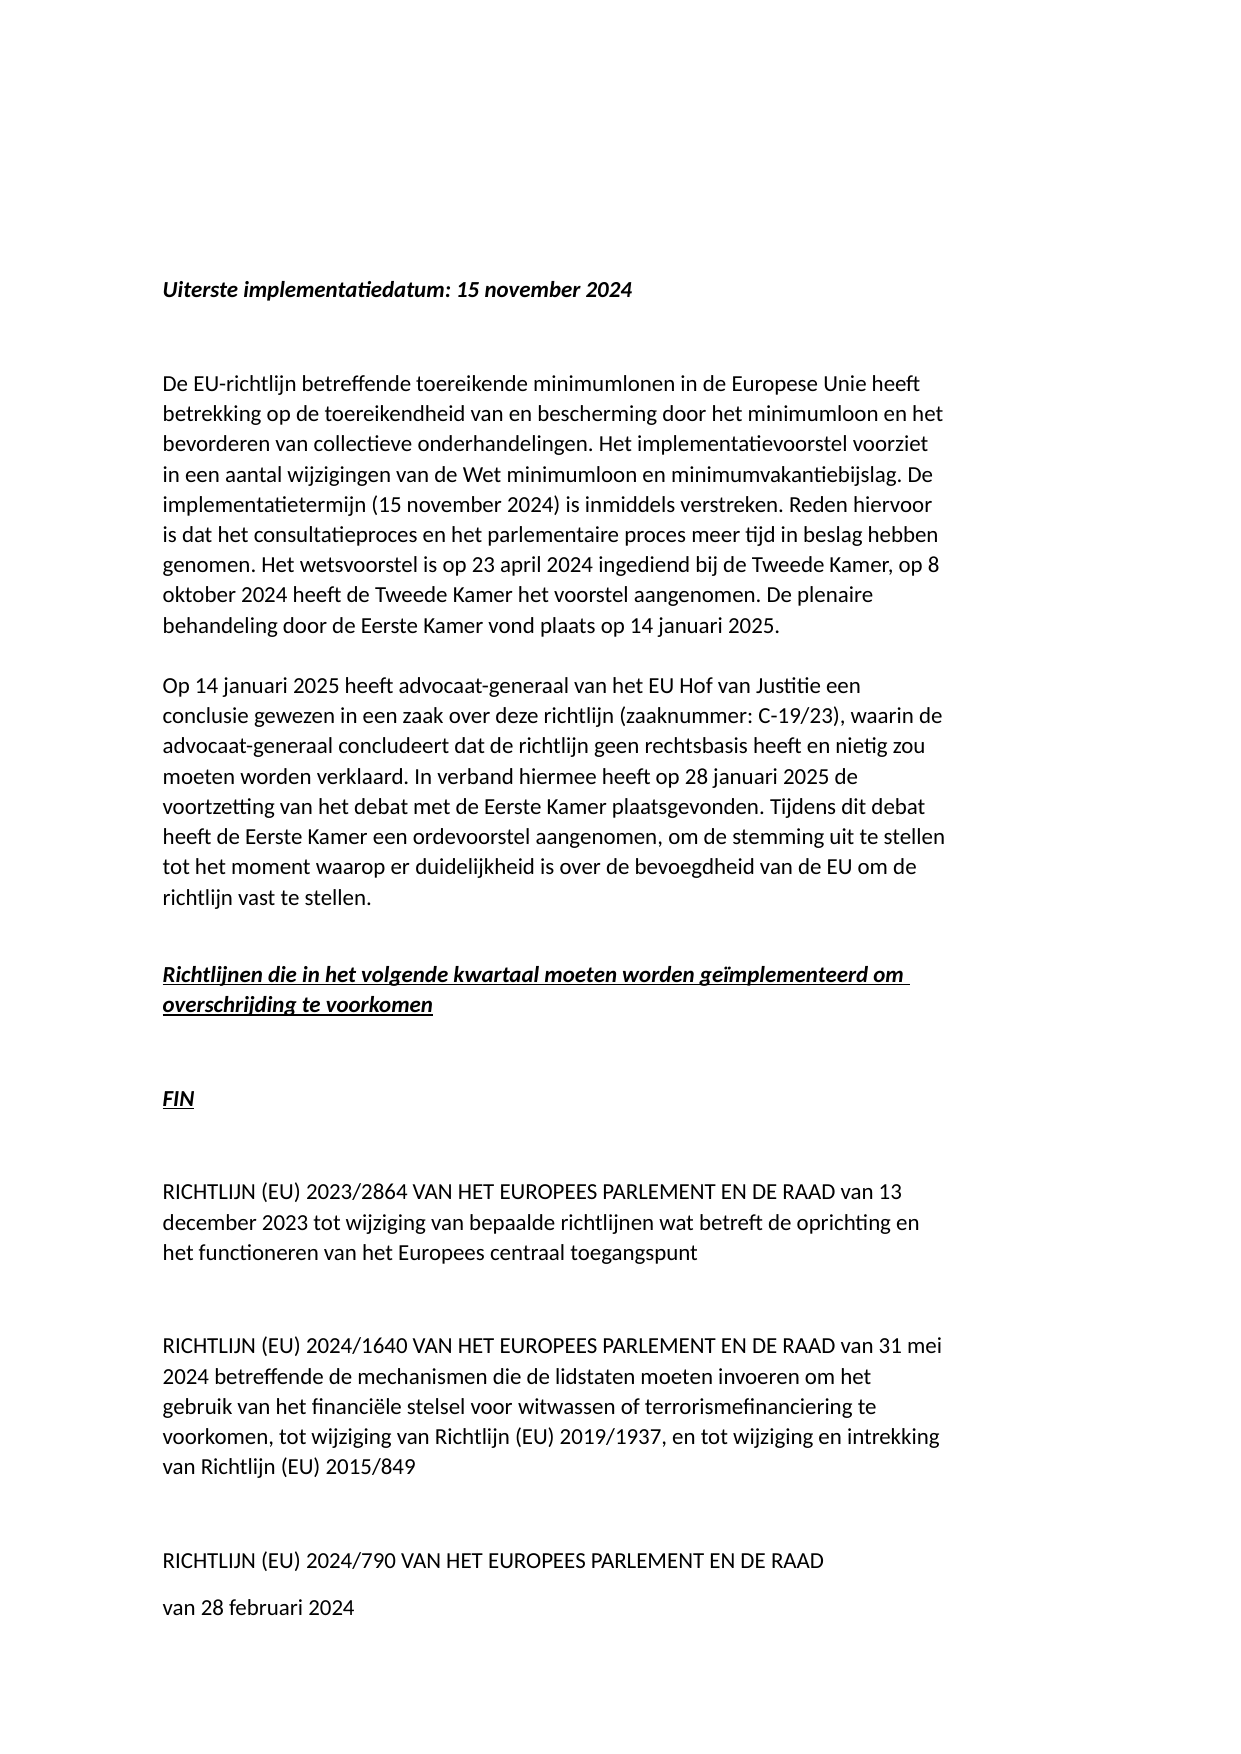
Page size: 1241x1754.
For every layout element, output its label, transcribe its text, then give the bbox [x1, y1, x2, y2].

text Richtlijnen die in het volgende kwartaal moeten worden geïmplementeerd om overschrijding te voorkomen [162, 929, 947, 1018]
text van 28 februari 2024 [162, 1593, 947, 1621]
text Uiterste implementatiedatum: 15 november 2024 [162, 275, 947, 303]
text RICHTLIJN (EU) 2024/790 VAN HET EUROPEES PARLEMENT EN DE RAAD [162, 1546, 947, 1574]
text RICHTLIJN (EU) 2023/2864 VAN HET EUROPEES PARLEMENT EN DE RAAD van 13 december 2023 tot wijziging van bepaalde richtlijnen wat betreft de oprichting en het functioneren van het Europees centraal toegangspunt [162, 1177, 947, 1266]
text FIN [162, 1084, 947, 1112]
text RICHTLIJN (EU) 2024/1640 VAN HET EUROPEES PARLEMENT EN DE RAAD van 31 mei 2024 betreffende de mechanismen die de lidstaten moeten invoeren om het gebruik van het financiële stelsel voor witwassen of terrorismefinanciering te voorkomen, tot wijziging van Richtlijn (EU) 2019/1937, en tot wijziging en intrekking van Richtlijn (EU) 2015/849 [162, 1332, 947, 1480]
text De EU-richtlijn betreffende toereikende minimumlonen in de Europese Unie heeft betrekking op de toereikendheid van en bescherming door het minimumloon en het bevorderen van collectieve onderhandelingen. Het implementatievoorstel voorziet in een aantal wijzigingen van de Wet minimumloon en minimumvakantiebijslag. De implementatietermijn (15 november 2024) is inmiddels verstreken. Reden hiervoor is dat het consultatieproces en het parlementaire proces meer tijd in beslag hebben genomen. Het wetsvoorstel is op 23 april 2024 ingediend bij de Tweede Kamer, op 8 oktober 2024 heeft de Tweede Kamer het voorstel aangenomen. De plenaire behandeling door de Eerste Kamer vond plaats op 14 januari 2025. Op 14 januari 2025 heeft advocaat-generaal van het EU Hof van Justitie een conclusie gewezen in een zaak over deze richtlijn (zaaknummer: C-19/23), waarin de advocaat-generaal concludeert dat de richtlijn geen rechtsbasis heeft en nietig zou moeten worden verklaard. In verband hiermee heeft op 28 januari 2025 de voortzetting van het debat met de Eerste Kamer plaatsgevonden. Tijdens dit debat heeft de Eerste Kamer een ordevoorstel aangenomen, om de stemming uit te stellen tot het moment waarop er duidelijkheid is over de bevoegdheid van de EU om de richtlijn vast te stellen. [162, 369, 947, 911]
